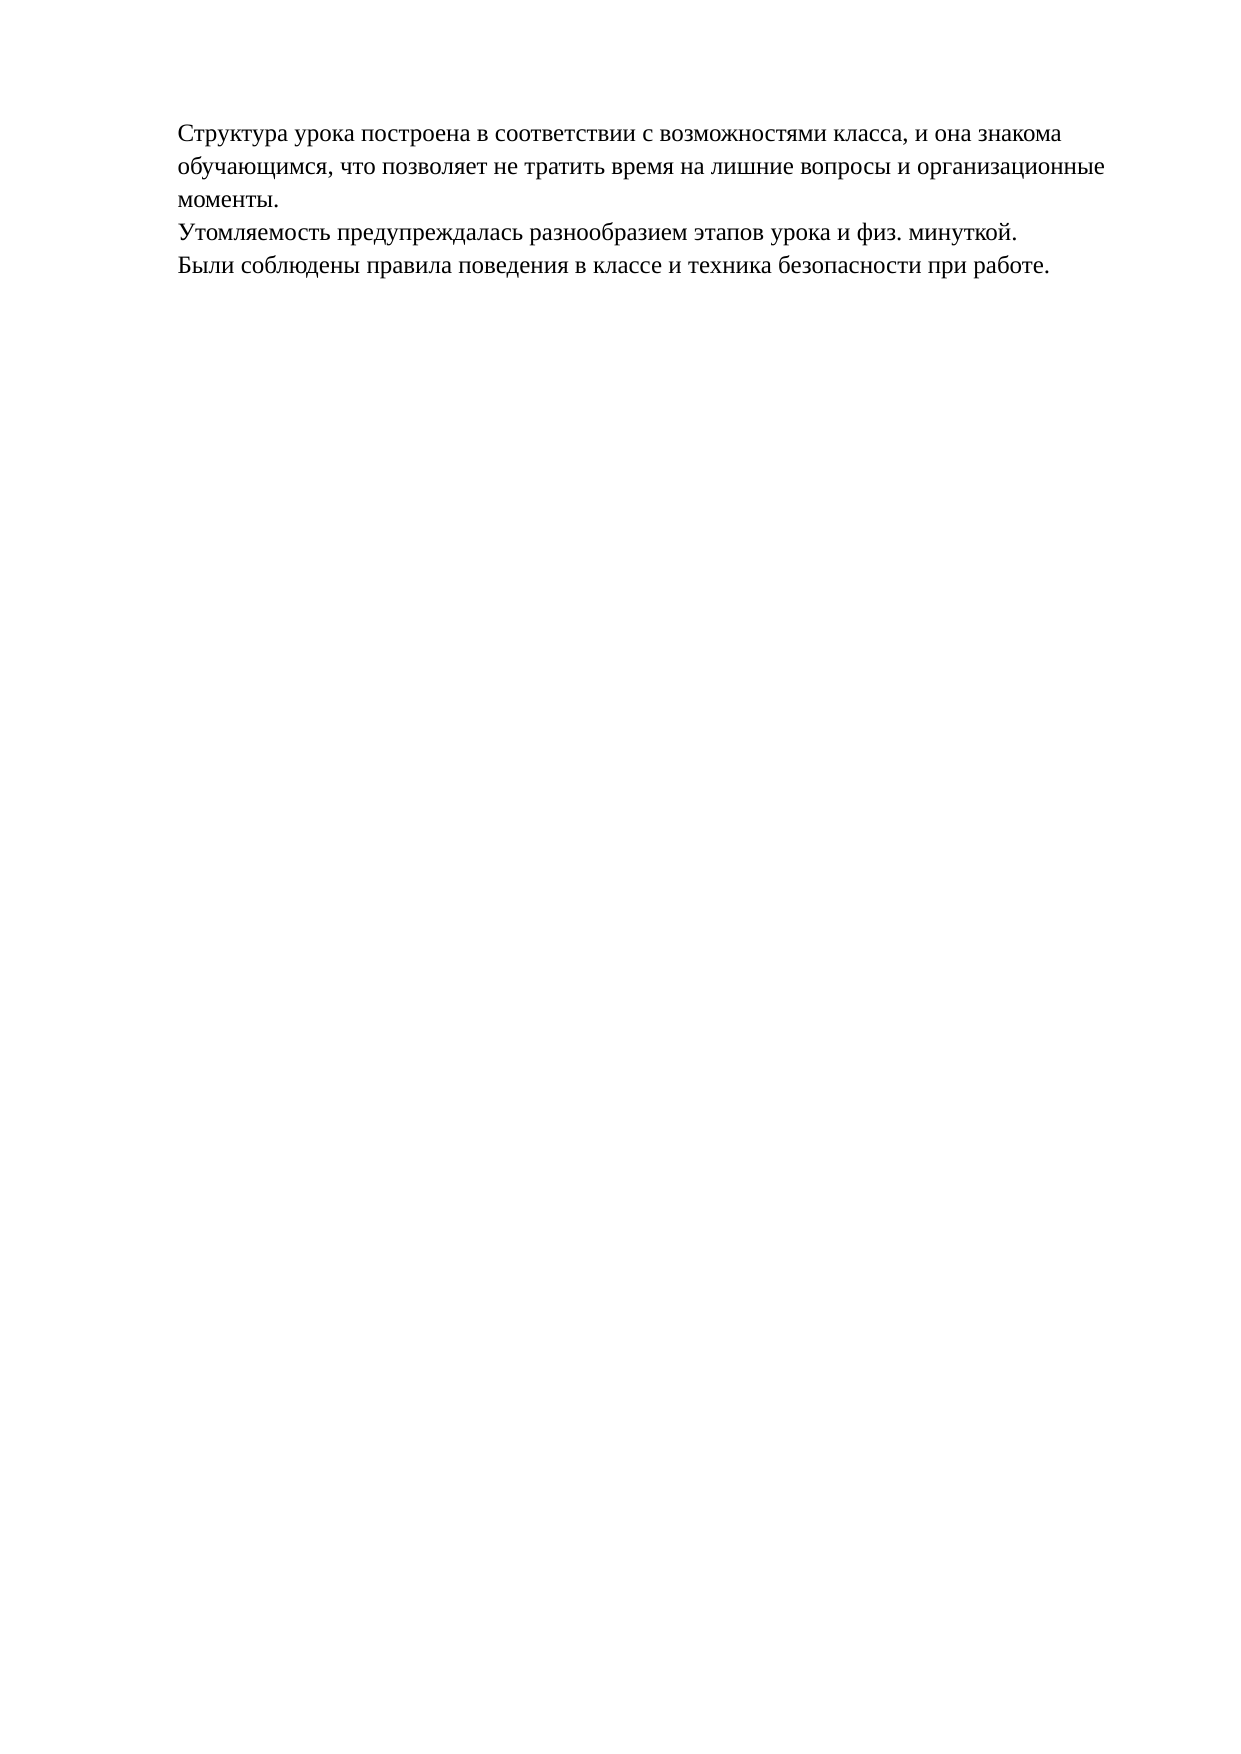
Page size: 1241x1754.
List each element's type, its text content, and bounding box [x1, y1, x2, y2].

text Были соблюдены правила поведения в классе и техника безопасности при работе. [177, 250, 1152, 279]
text Утомляемость предупреждалась разнообразием этапов урока и физ. минуткой. [177, 217, 1152, 246]
text Структура урока построена в соответствии с возможностями класса, и она знакома обучающимся, что позволяет не тратить время на лишние вопросы и организационные моменты. [177, 118, 1152, 213]
